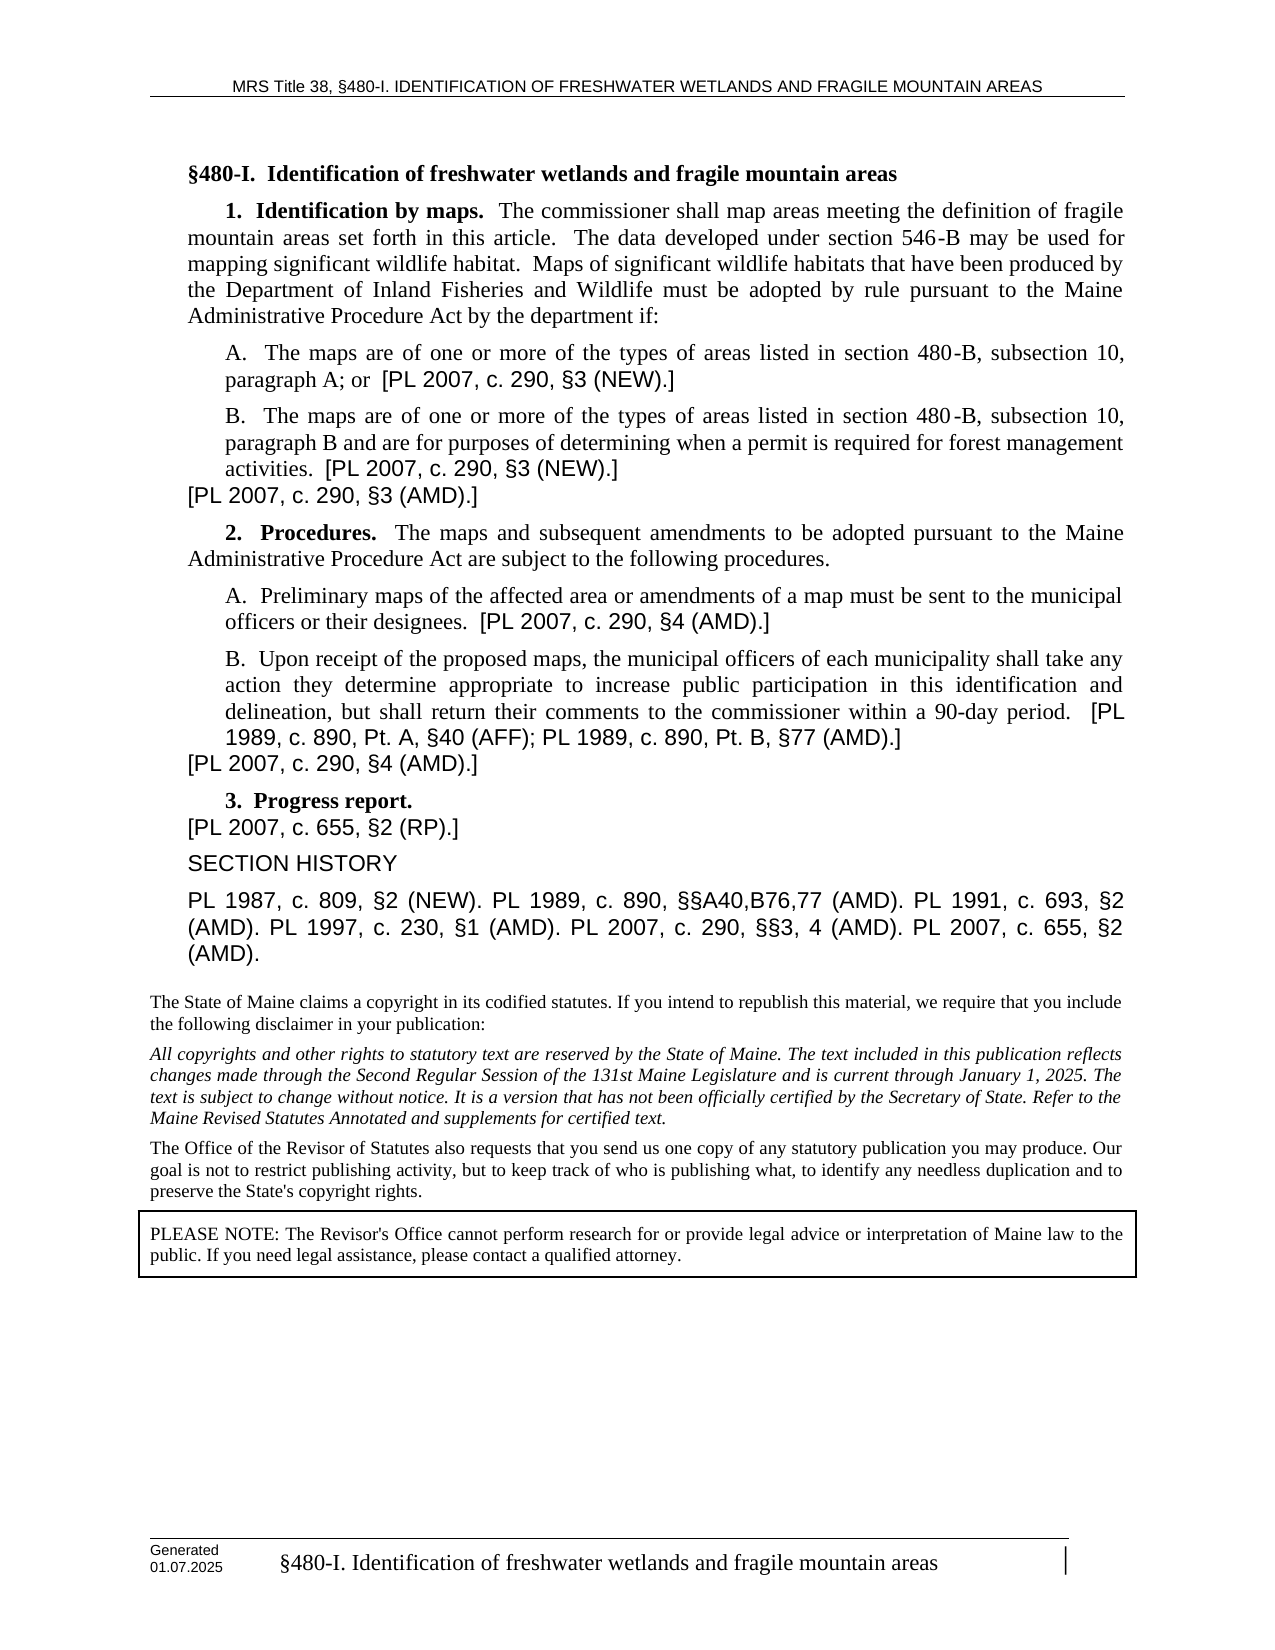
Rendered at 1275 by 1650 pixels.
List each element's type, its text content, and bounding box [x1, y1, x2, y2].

text B. The maps are of one or more of the types of areas listed in section 480‑B, subsection 10, paragraph B and are for purposes of determining when a permit is required for forest management activities. [PL 2007, c. 290, §3 (NEW).] [225, 403, 1125, 482]
text [PL 2007, c. 655, §2 (RP).] [187, 813, 1125, 840]
text SECTION HISTORY [187, 850, 1125, 877]
text §480-I. Identification of freshwater wetlands and fragile mountain areas [187, 160, 1125, 187]
text 3. Progress report. [187, 787, 1125, 813]
text The Office of the Revisor of Statutes also requests that you send us one copy of any statutory publication you may produce. Our goal is not to restrict publishing activity, but to keep track of who is publishing what, to identify any needless duplication and to preserve the State's copyright rights. [150, 1137, 1125, 1202]
text 1. Identification by maps. The commissioner shall map areas meeting the definition of fragile mountain areas set forth in this article. The data developed under section 546‑B may be used for mapping significant wildlife habitat. Maps of significant wildlife habitats that have been produced by the Department of Inland Fisheries and Wildlife must be adopted by rule pursuant to the Maine Administrative Procedure Act by the department if: [187, 197, 1125, 329]
text B. Upon receipt of the proposed maps, the municipal officers of each municipality shall take any action they determine appropriate to increase public participation in this identification and delineation, but shall return their comments to the commissioner within a 90-day period. [PL 1989, c. 890, Pt. A, §40 (AFF); PL 1989, c. 890, Pt. B, §77 (AMD).] [225, 645, 1125, 750]
text PL 1987, c. 809, §2 (NEW). PL 1989, c. 890, §§A40,B76,77 (AMD). PL 1991, c. 693, §2 (AMD). PL 1997, c. 230, §1 (AMD). PL 2007, c. 290, §§3, 4 (AMD). PL 2007, c. 655, §2 (AMD). [187, 887, 1125, 966]
text PLEASE NOTE: The Revisor's Office cannot perform research for or provide legal advice or interpretation of Maine law to the public. If you need legal assistance, please contact a qualified attorney. [140, 1212, 1135, 1276]
text All copyrights and other rights to statutory text are reserved by the State of Maine. The text included in this publication reflects changes made through the Second Regular Session of the 131st Maine Legislature and is current through January 1, 2025 . The text is subject to change without notice. It is a version that has not been officially certified by the Secretary of State. Refer to the Maine Revised Statutes Annotated and supplements for certified text. [150, 1043, 1125, 1129]
text A. Preliminary maps of the affected area or amendments of a map must be sent to the municipal officers or their designees. [PL 2007, c. 290, §4 (AMD).] [225, 582, 1125, 634]
text The State of Maine claims a copyright in its codified statutes. If you intend to republish this material, we require that you include the following disclaimer in your publication: [150, 991, 1125, 1034]
text [PL 2007, c. 290, §4 (AMD).] [187, 750, 1125, 777]
text [PL 2007, c. 290, §3 (AMD).] [187, 482, 1125, 508]
text A. The maps are of one or more of the types of areas listed in section 480‑B, subsection 10, paragraph A; or [PL 2007, c. 290, §3 (NEW).] [225, 339, 1125, 392]
text 2. Procedures. The maps and subsequent amendments to be adopted pursuant to the Maine Administrative Procedure Act are subject to the following procedures. [187, 518, 1125, 571]
